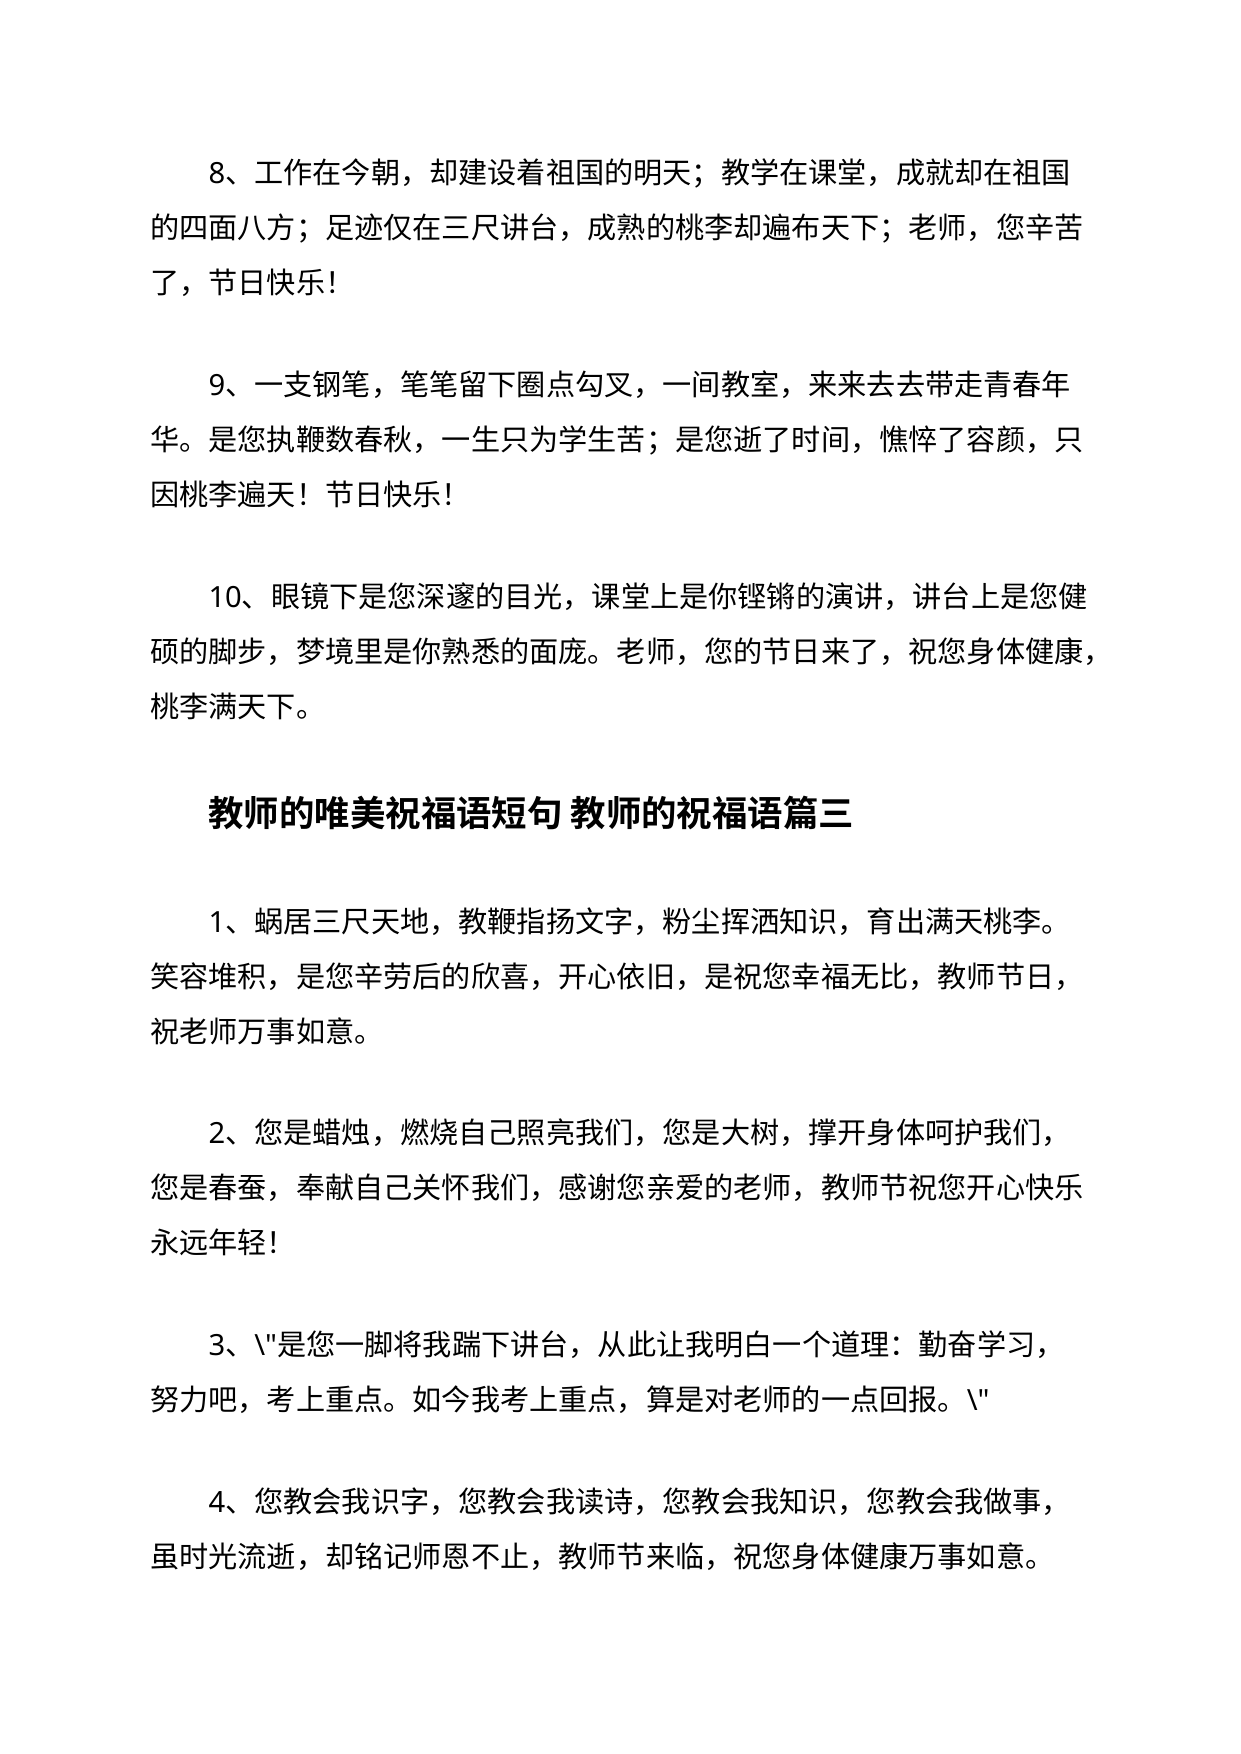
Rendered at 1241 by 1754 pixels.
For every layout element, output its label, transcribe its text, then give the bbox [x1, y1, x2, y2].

text 3、\"是您一脚将我踹下讲台，从此让我明白一个道理：勤奋学习，努力吧，考上重点。如今我考上重点，算是对老师的一点回报。\" [150, 1322, 1090, 1419]
text 4、您教会我识字，您教会我读诗，您教会我知识，您教会我做事，虽时光流逝，却铭记师恩不止，教师节来临，祝您身体健康万事如意。 [150, 1479, 1090, 1576]
text 8、工作在今朝，却建设着祖国的明天；教学在课堂，成就却在祖国的四面八方；足迹仅在三尺讲台，成熟的桃李却遍布天下；老师，您辛苦了，节日快乐！ [150, 150, 1090, 302]
text 2、您是蜡烛，燃烧自己照亮我们，您是大树，撑开身体呵护我们，您是春蚕，奉献自己关怀我们，感谢您亲爱的老师，教师节祝您开心快乐永远年轻！ [150, 1110, 1090, 1262]
text 10、眼镜下是您深邃的目光，课堂上是你铿锵的演讲，讲台上是您健硕的脚步，梦境里是你熟悉的面庞。老师，您的节日来了，祝您身体健康，桃李满天下。 [150, 573, 1090, 726]
text 教师的唯美祝福语短句 教师的祝福语篇三 [150, 785, 1090, 836]
text 1、蜗居三尺天地，教鞭指扬文字，粉尘挥洒知识，育出满天桃李。笑容堆积，是您辛劳后的欣喜，开心依旧，是祝您幸福无比，教师节日，祝老师万事如意。 [150, 898, 1090, 1051]
text 9、一支钢笔，笔笔留下圈点勾叉，一间教室，来来去去带走青春年华。是您执鞭数春秋，一生只为学生苦；是您逝了时间，憔悴了容颜，只因桃李遍天！节日快乐！ [150, 362, 1090, 514]
